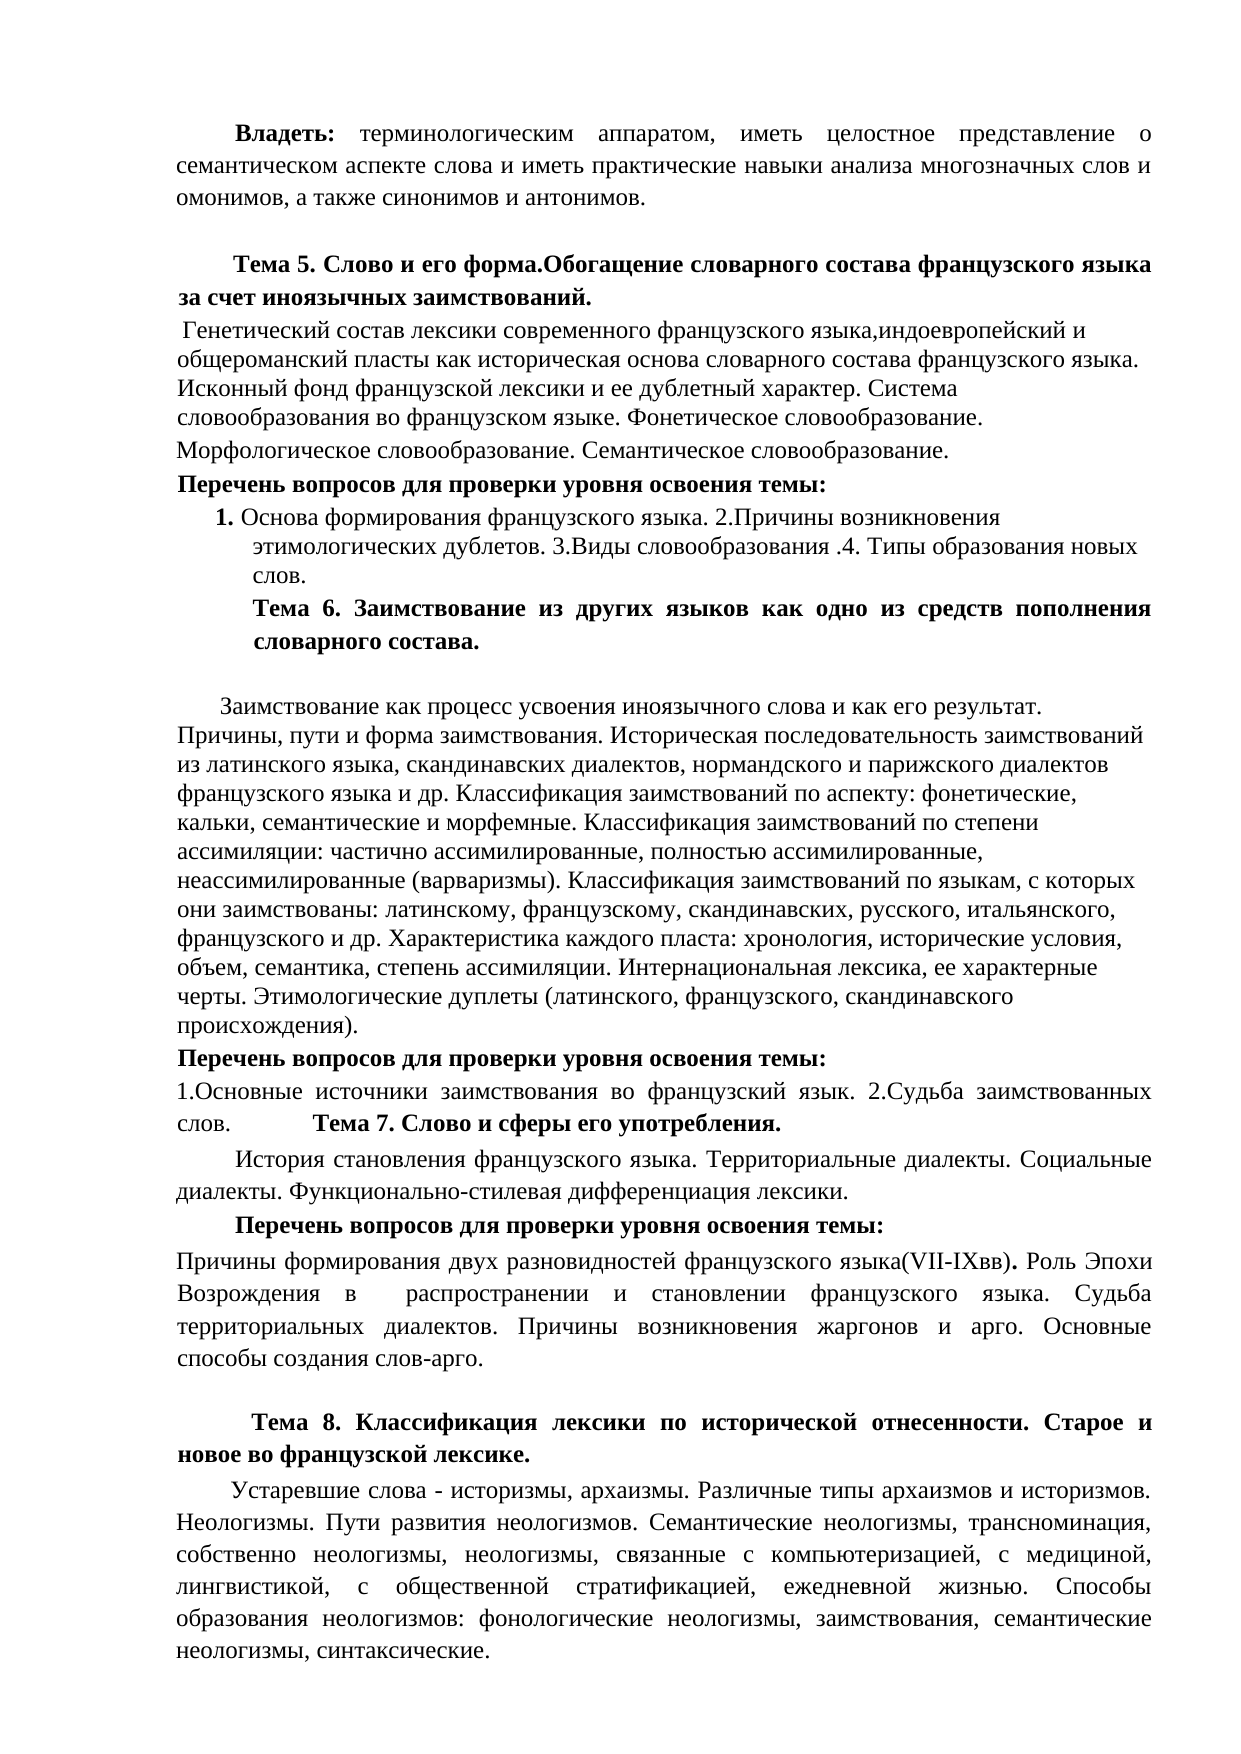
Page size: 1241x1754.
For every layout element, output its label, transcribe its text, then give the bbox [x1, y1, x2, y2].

text Заимствование как процесс усвоения иноязычного слова и как его результат. Причины, пути и форма заимствования. Историческая последовательность заимствований из латинского языка, скандинавских диалектов, нормандского и парижского диалектов французского языка и др. Классификация заимствований по аспекту: фонетические, кальки, семантические и морфемные. Классификация заимствований по степени ассимиляции: частично ассимилированные, полностью ассимилированные, неассимилированные (варваризмы). Классификация заимствований по языкам, с которых они заимствованы: латинскому, французскому, скандинавских, русского, итальянского, французского и др. Характеристика каждого пласта: хронология, исторические условия, объем, семантика, степень ассимиляции. Интернациональная лексика, ее характерные черты. Этимологические дуплеты (латинского, французского, скандинавского происхождения). [176, 691, 1151, 1038]
text Перечень вопросов для проверки уровня освоения темы: [235, 1210, 1153, 1239]
text Генетический состав лексики современного французского языка,индоевропейский и общероманский пласты как историческая основа словарного состава французского языка. Исконный фонд французской лексики и ее дублетный характер. Система словообразования во французском языке. Фонетическое словообразование. [176, 315, 1151, 431]
text Тема 5. Слово и его форма.Обогащение словарного состава французского языка за счет иноязычных заимствований. [177, 249, 1153, 311]
text История становления французского языка. Территориальные диалекты. Социальные диалекты. Функционально-стилевая дифференциация лексики. [176, 1144, 1152, 1205]
text Причины формирования двух разновидностей французского языка(VII-IXвв). Роль Эпохи Возрождения в распространении и становлении французского языка. Судьба территориальных диалектов. Причины возникновения жаргонов и арго. Основные способы создания слов-арго. [176, 1246, 1152, 1372]
text Перечень вопросов для проверки уровня освоения темы: [177, 469, 1153, 498]
text 1.Основные источники заимствования во французский язык. 2.Судьба заимствованных слов. Тема 7. Слово и сферы его употребления. [176, 1076, 1152, 1137]
text Тема 6. Заимствование из других языков как одно из средств пополнения словарного состава. [252, 593, 1153, 654]
text 1. Основа формирования французского языка. 2.Причины возникновения этимологических дублетов. 3.Виды словообразования .4. Типы образования новых слов. [215, 502, 1151, 588]
text Тема 8. Классификация лексики по исторической отнесенности. Старое и новое во французской лексике. [177, 1407, 1153, 1468]
text Перечень вопросов для проверки уровня освоения темы: [177, 1043, 1153, 1072]
text Владеть: терминологическим аппаратом, иметь целостное представление о семантическом аспекте слова и иметь практические навыки анализа многозначных слов и омонимов, а также синонимов и антонимов. [176, 118, 1152, 211]
text Устаревшие слова - историзмы, архаизмы. Различные типы архаизмов и историзмов. Неологизмы. Пути развития неологизмов. Семантические неологизмы, трансноминация, собственно неологизмы, неологизмы, связанные с компьютеризацией, с медициной, лингвистикой, с общественной стратификацией, ежедневной жизнью. Способы образования неологизмов: фонологические неологизмы, заимствования, семантические неологизмы, синтаксические. [176, 1475, 1152, 1664]
text Морфологическое словообразование. Семантическое словообразование. [176, 435, 1152, 464]
